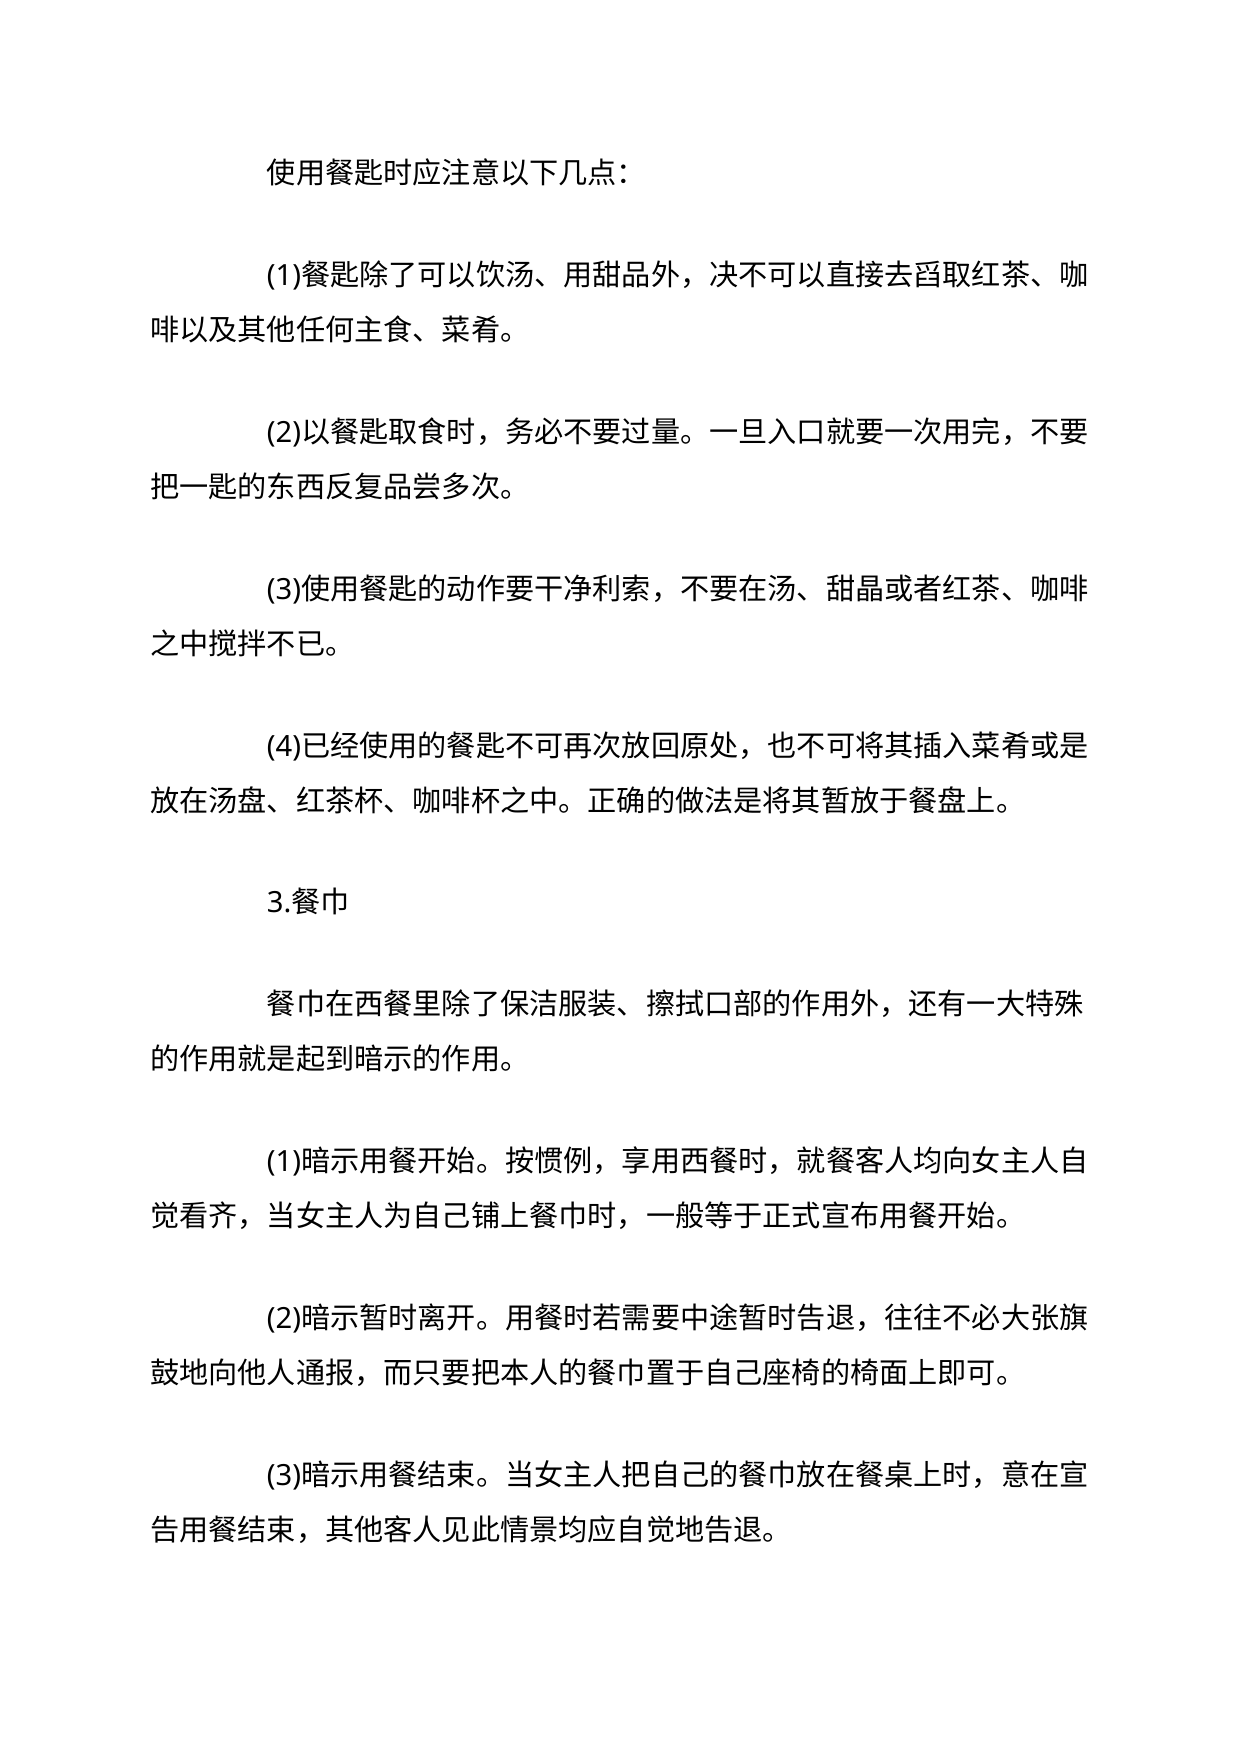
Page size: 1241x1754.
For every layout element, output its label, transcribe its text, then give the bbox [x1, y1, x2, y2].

text (2)以餐匙取食时，务必不要过量。一旦入口就要一次用完，不要把一匙的东西反复品尝多次。 [150, 408, 1090, 506]
text (1)暗示用餐开始。按惯例，享用西餐时，就餐客人均向女主人自觉看齐，当女主人为自己铺上餐巾时，一般等于正式宣布用餐开始。 [150, 1137, 1090, 1235]
text (2)暗示暂时离开。用餐时若需要中途暂时告退，往往不必大张旗鼓地向他人通报，而只要把本人的餐巾置于自己座椅的椅面上即可。 [150, 1294, 1090, 1392]
text (3)暗示用餐结束。当女主人把自己的餐巾放在餐桌上时，意在宣告用餐结束，其他客人见此情景均应自觉地告退。 [150, 1451, 1090, 1548]
text 3.餐巾 [150, 879, 1090, 921]
text (1)餐匙除了可以饮汤、用甜品外，决不可以直接去舀取红茶、咖啡以及其他任何主食、菜肴。 [150, 252, 1090, 349]
text 使用餐匙时应注意以下几点： [150, 150, 1090, 192]
text (4)已经使用的餐匙不可再次放回原处，也不可将其插入菜肴或是放在汤盘、红茶杯、咖啡杯之中。正确的做法是将其暂放于餐盘上。 [150, 722, 1090, 819]
text (3)使用餐匙的动作要干净利索，不要在汤、甜晶或者红茶、咖啡之中搅拌不已。 [150, 565, 1090, 663]
text 餐巾在西餐里除了保洁服装、擦拭口部的作用外，还有一大特殊的作用就是起到暗示的作用。 [150, 981, 1090, 1078]
